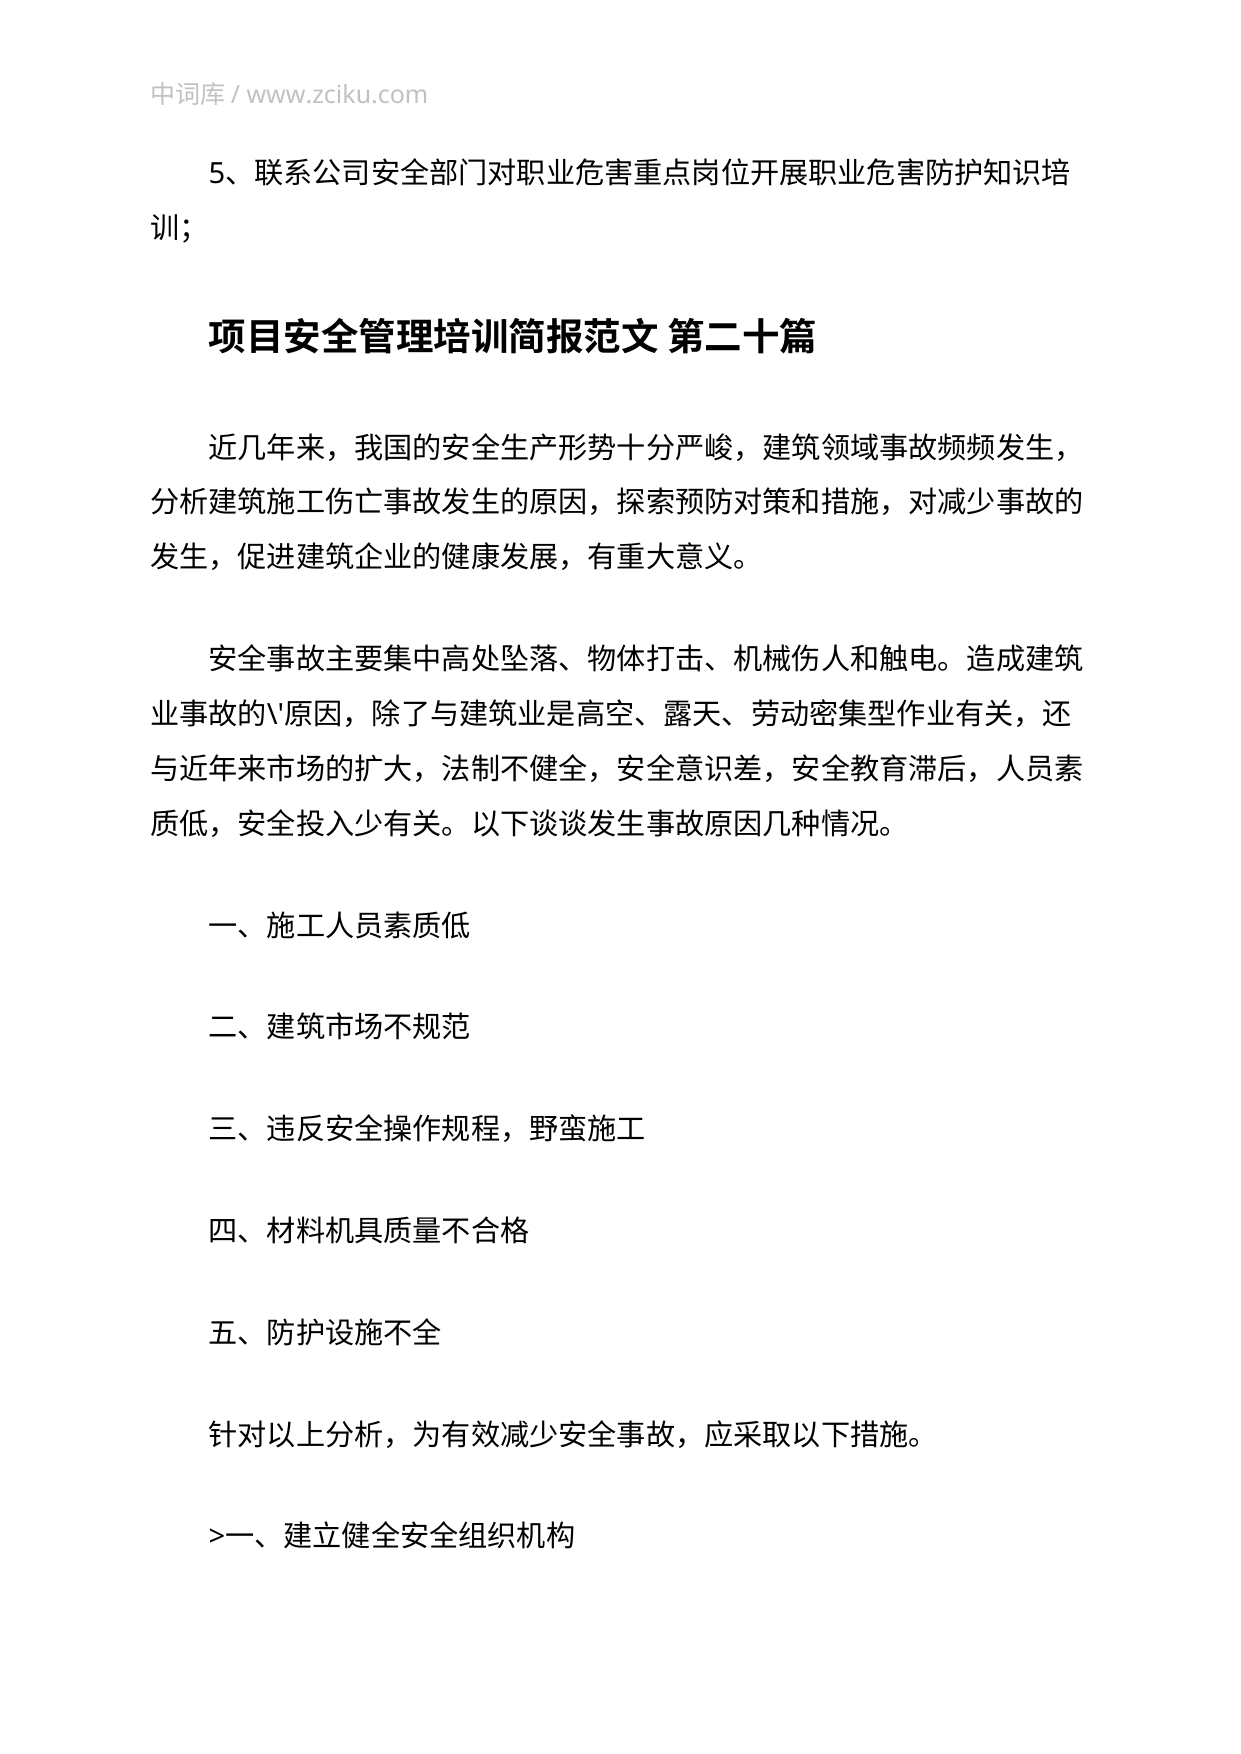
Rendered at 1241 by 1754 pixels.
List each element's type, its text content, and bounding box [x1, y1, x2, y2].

text 四、材料机具质量不合格 [150, 1208, 1090, 1250]
text 针对以上分析，为有效减少安全事故，应采取以下措施。 [150, 1411, 1090, 1453]
text 一、施工人员素质低 [150, 902, 1090, 944]
text >一、建立健全安全组织机构 [150, 1513, 1090, 1555]
text 五、防护设施不全 [150, 1309, 1090, 1352]
text 安全事故主要集中高处坠落、物体打击、机械伤人和触电。造成建筑业事故的\'原因，除了与建筑业是高空、露天、劳动密集型作业有关，还与近年来市场的扩大，法制不健全，安全意识差，安全教育滞后，人员素质低，安全投入少有关。以下谈谈发生事故原因几种情况。 [150, 636, 1090, 843]
text 二、建筑市场不规范 [150, 1004, 1090, 1046]
text 项目安全管理培训简报范文 第二十篇 [150, 307, 1090, 361]
text 近几年来，我国的安全生产形势十分严峻，建筑领域事故频频发生，分析建筑施工伤亡事故发生的原因，探索预防对策和措施，对减少事故的发生，促进建筑企业的健康发展，有重大意义。 [150, 424, 1090, 576]
text 三、违反安全操作规程，野蛮施工 [150, 1106, 1090, 1148]
text 5、联系公司安全部门对职业危害重点岗位开展职业危害防护知识培训； [150, 150, 1090, 247]
